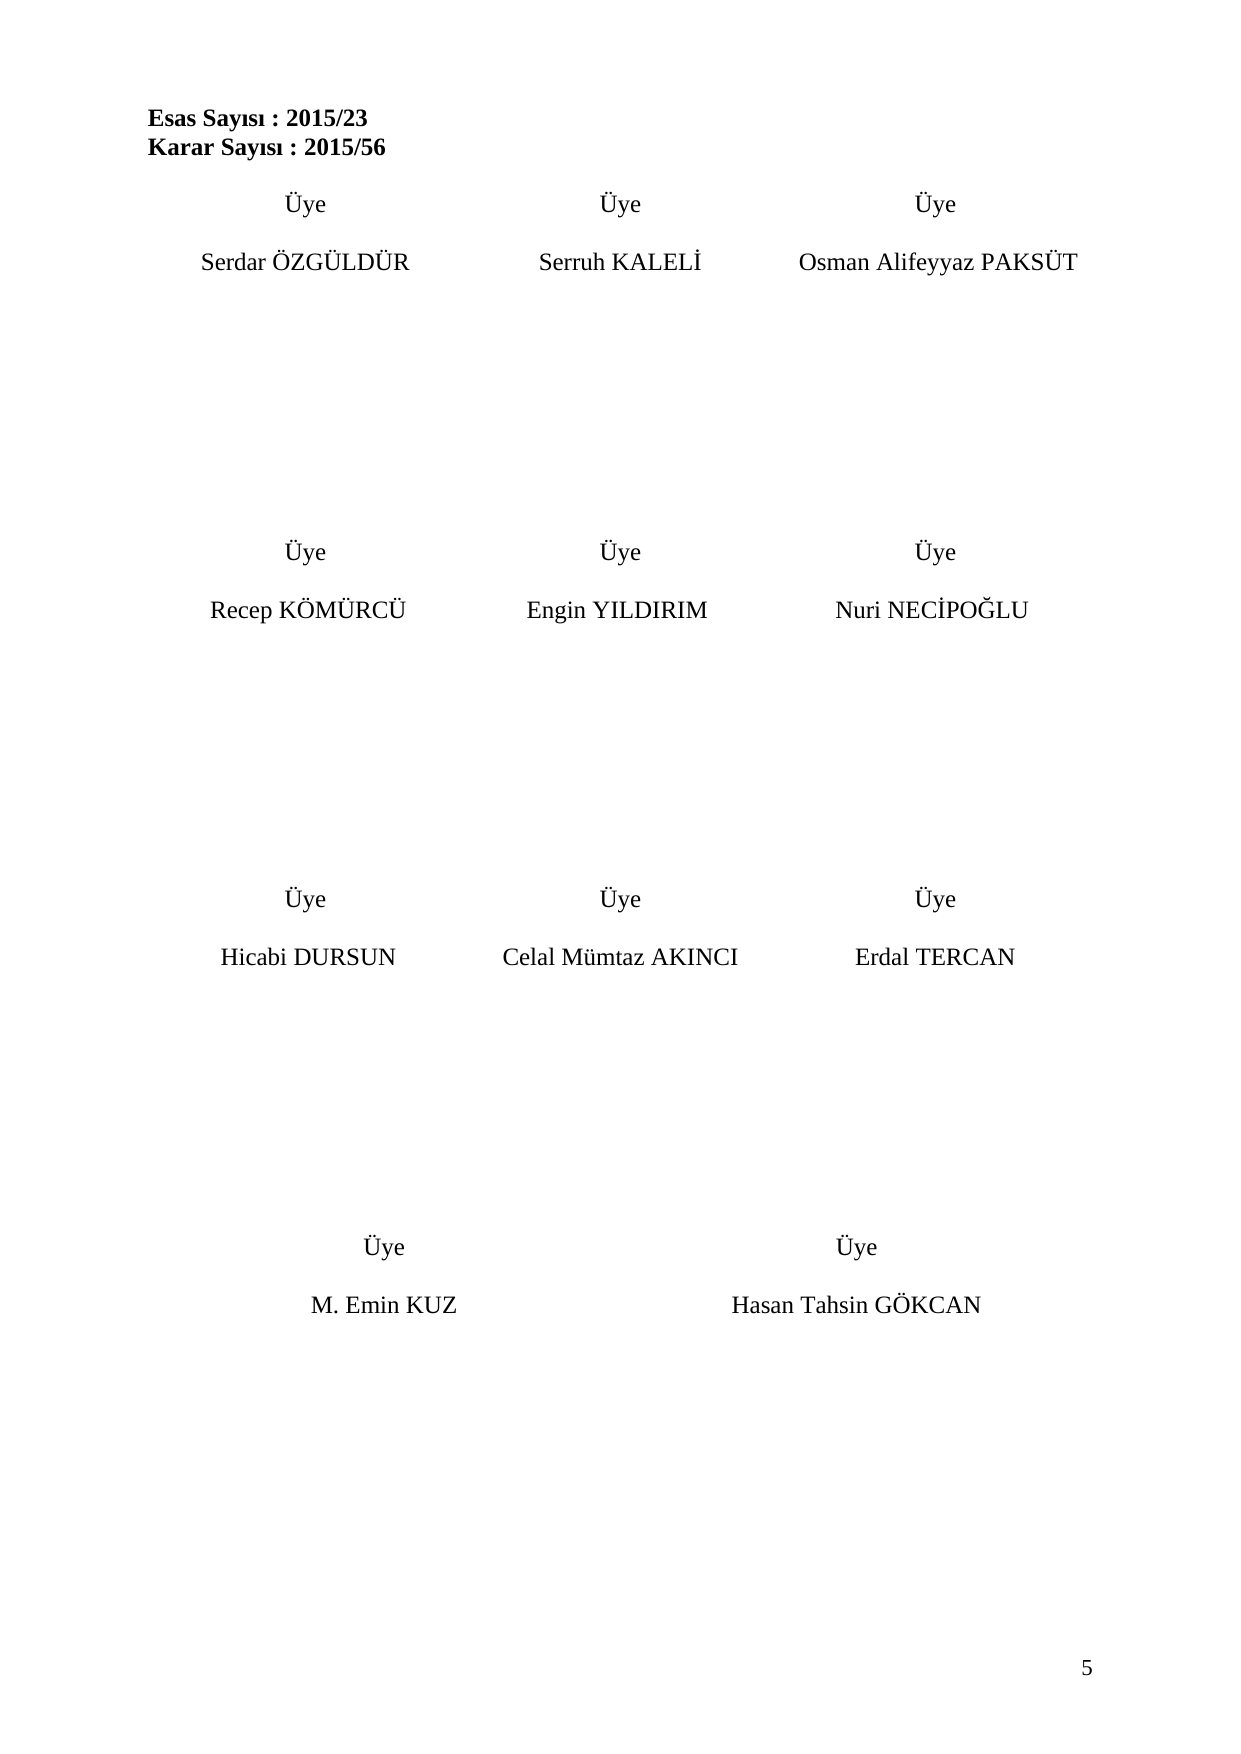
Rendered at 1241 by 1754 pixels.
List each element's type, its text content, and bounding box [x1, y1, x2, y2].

table_header Üye Celal Mümtaz AKINCI [463, 885, 778, 971]
table_header Üye Serdar ÖZGÜLDÜR [148, 190, 463, 276]
table_header Üye Nuri NECİPOĞLU [778, 537, 1093, 624]
table_header Üye Engin YILDIRIM [463, 537, 778, 624]
table_header Üye Osman Alifeyyaz PAKSÜT [778, 190, 1093, 276]
table_header Üye M. Emin KUZ [148, 1232, 620, 1319]
table_header Üye Hicabi DURSUN [148, 885, 463, 971]
table_header Üye Hasan Tahsin GÖKCAN [620, 1232, 1093, 1319]
table_header Üye Serruh KALELİ [463, 190, 778, 276]
table_header Üye Erdal TERCAN [778, 885, 1093, 971]
table_header Üye Recep KÖMÜRCÜ [148, 537, 463, 624]
